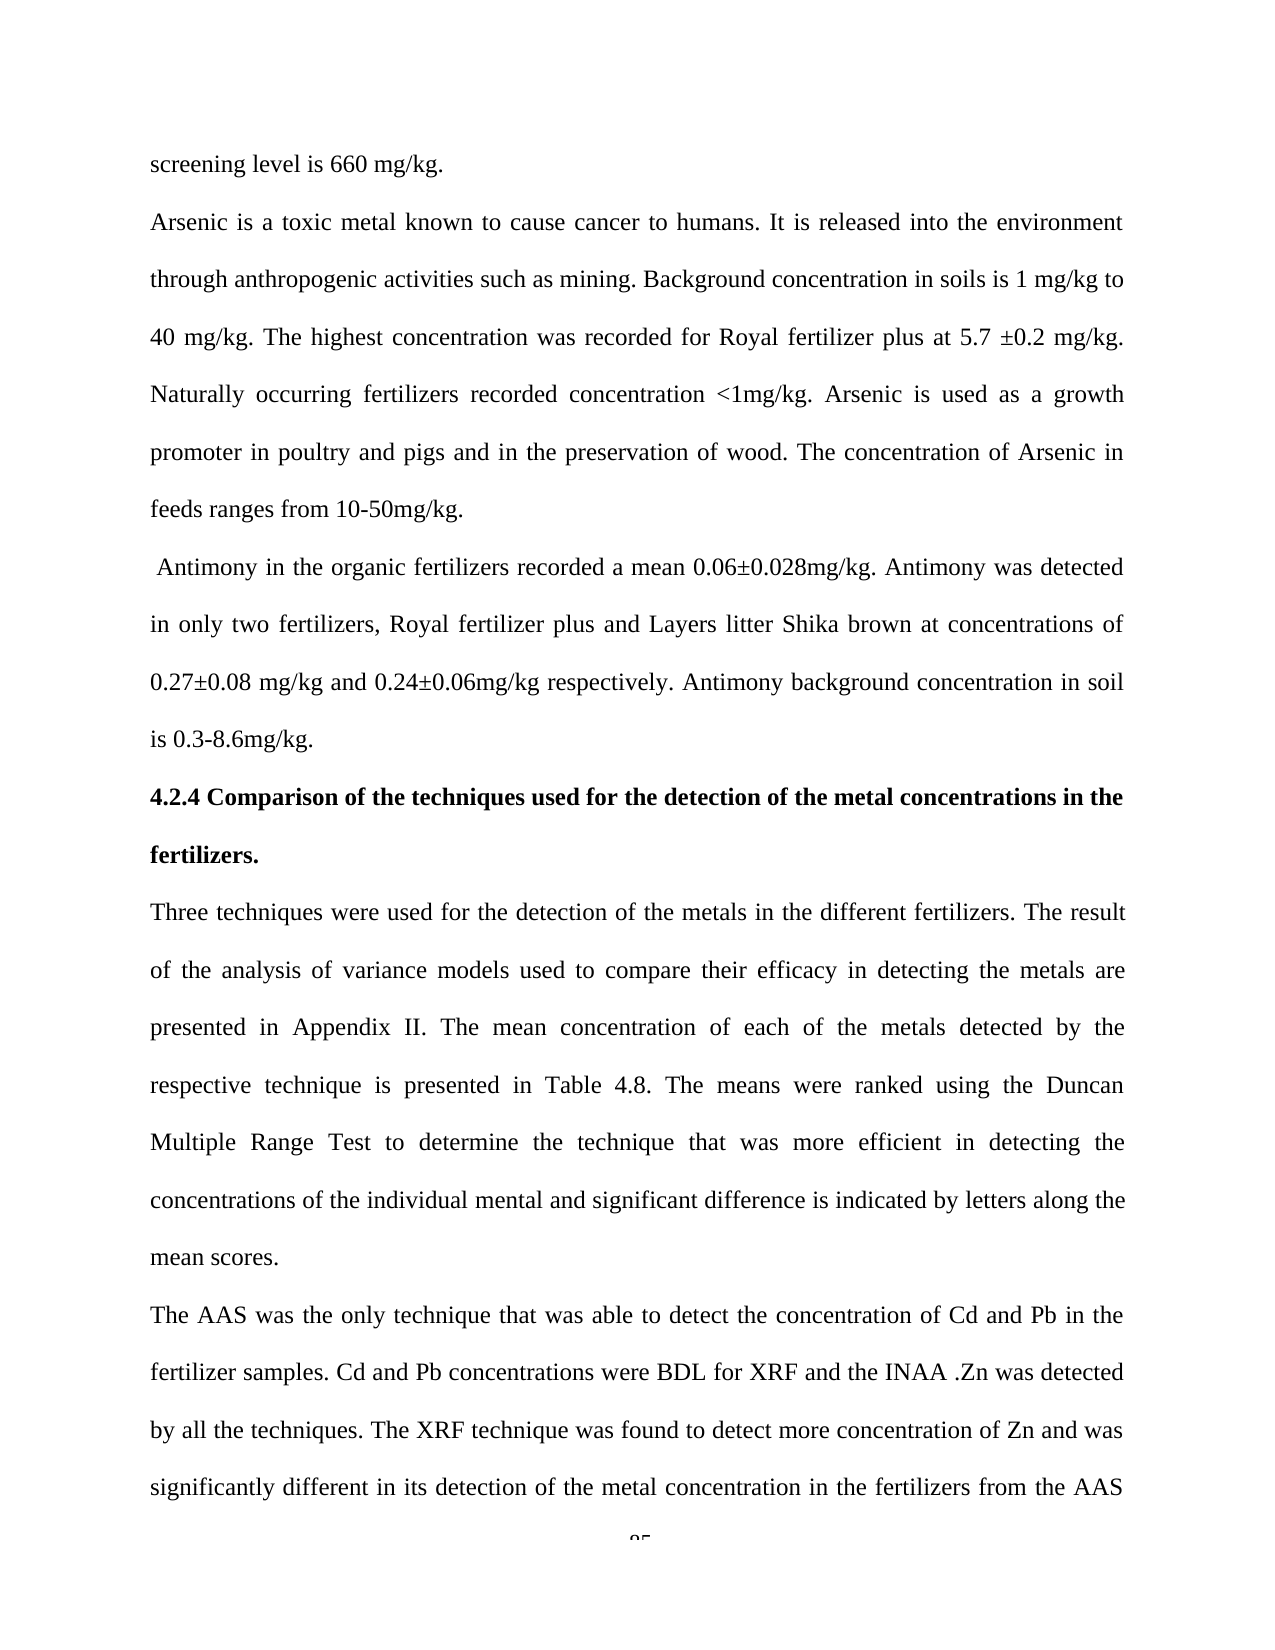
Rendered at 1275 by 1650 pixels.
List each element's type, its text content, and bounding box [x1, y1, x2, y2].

text Arsenic is a toxic metal known to cause cancer to humans. It is released into the environment through anthropogenic activities such as mining. Background concentration in soils is 1 mg/kg to 40 mg/kg. The highest concentration was recorded for Royal fertilizer plus at 5.7 ±0.2 mg/kg. Naturally occurring fertilizers recorded concentration <1mg/kg. Arsenic is used as a growth promoter in poultry and pigs and in the preservation of wood. The concentration of Arsenic in feeds ranges from 10-50mg/kg. [150, 207, 1125, 523]
text The AAS was the only technique that was able to detect the concentration of Cd and Pb in the fertilizer samples. Cd and Pb concentrations were BDL for XRF and the INAA .Zn was detected by all the techniques. The XRF technique was found to detect more concentration of Zn and was significantly different in its detection of the metal concentration in the fertilizers from the AAS [150, 1300, 1125, 1501]
text Antimony in the organic fertilizers recorded a mean 0.06±0.028mg/kg. Antimony was detected in only two fertilizers, Royal fertilizer plus and Layers litter Shika brown at concentrations of 0.27±0.08 mg/kg and 0.24±0.06mg/kg respectively. Antimony background concentration in soil is 0.3-8.6mg/kg. [150, 552, 1125, 753]
text screening level is 660 mg/kg. [150, 149, 1137, 178]
text Three techniques were used for the detection of the metals in the different fertilizers. The result of the analysis of variance models used to compare their efficacy in detecting the metals are presented in Appendix II. The mean concentration of each of the metals detected by the respective technique is presented in Table 4.8. The means were ranked using the Duncan Multiple Range Test to determine the technique that was more efficient in detecting the concentrations of the individual mental and significant difference is indicated by letters along the mean scores. [150, 897, 1126, 1271]
subtitle Comparison of the techniques used for the detection of the metal concentrations in the fertilizers. [150, 782, 1125, 868]
